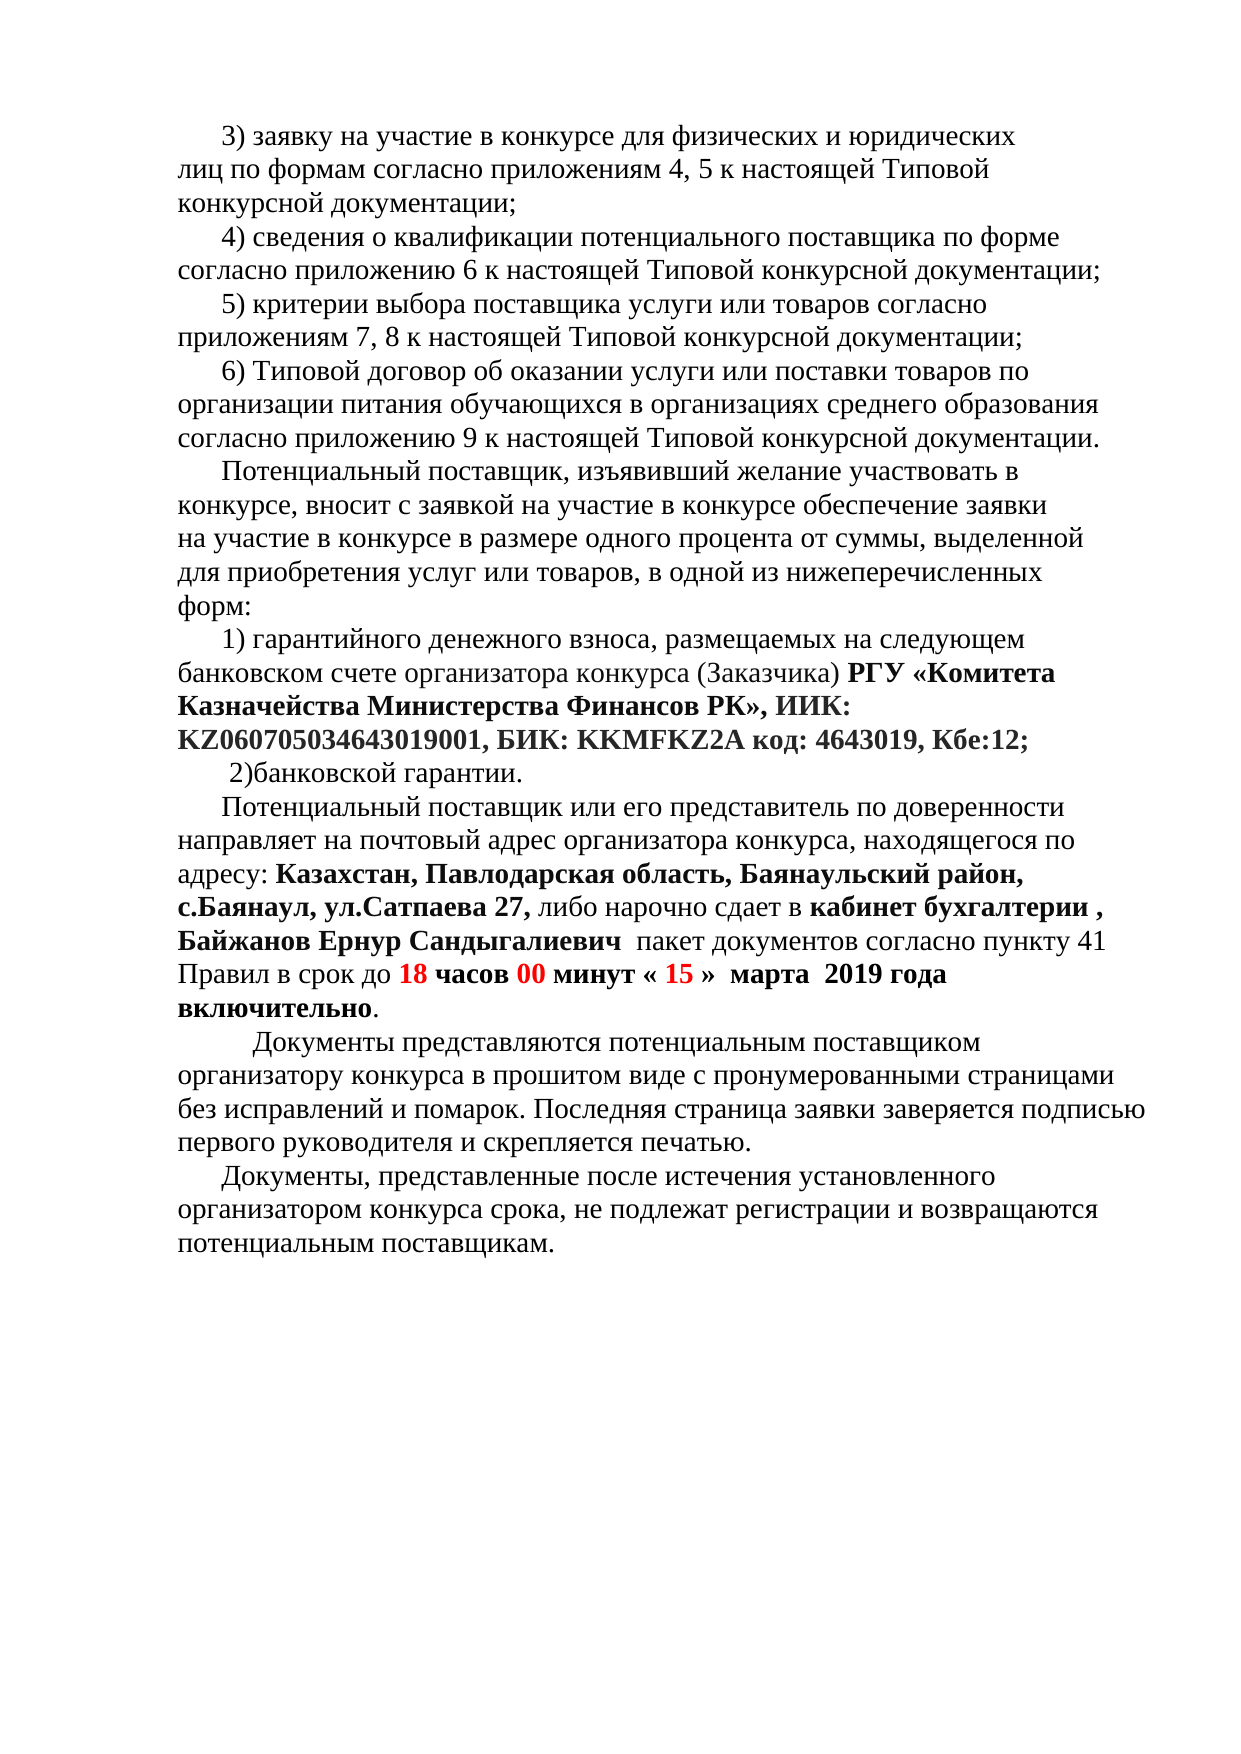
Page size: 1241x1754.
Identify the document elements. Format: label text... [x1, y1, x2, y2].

text 2)банковской гарантии. Потенциальный поставщик или его представитель по доверенности направляет на почтовый адрес организатора конкурса, находящегося по адресу: Казахстан, Павлодарская область, Баянаульский район, с.Баянаул, ул.Сатпаева 27, либо нарочно сдает в кабинет бухгалтерии , Байжанов Ернур Сандыгалиевич пакет документов согласно пункту 41 Правил в срок до 18 часов 00 минут « 15 » марта 2019 года включительно. [177, 755, 1152, 1024]
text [177, 118, 1152, 755]
text Документы представляются потенциальным поставщиком организатору конкурса в прошитом виде с пронумерованными страницами без исправлений и помарок. Последняя страница заявки заверяется подписью первого руководителя и скрепляется печатью. Документы, представленные после истечения установленного организатором конкурса срока, не подлежат регистрации и возвращаются потенциальным поставщикам. [177, 1024, 1152, 1258]
